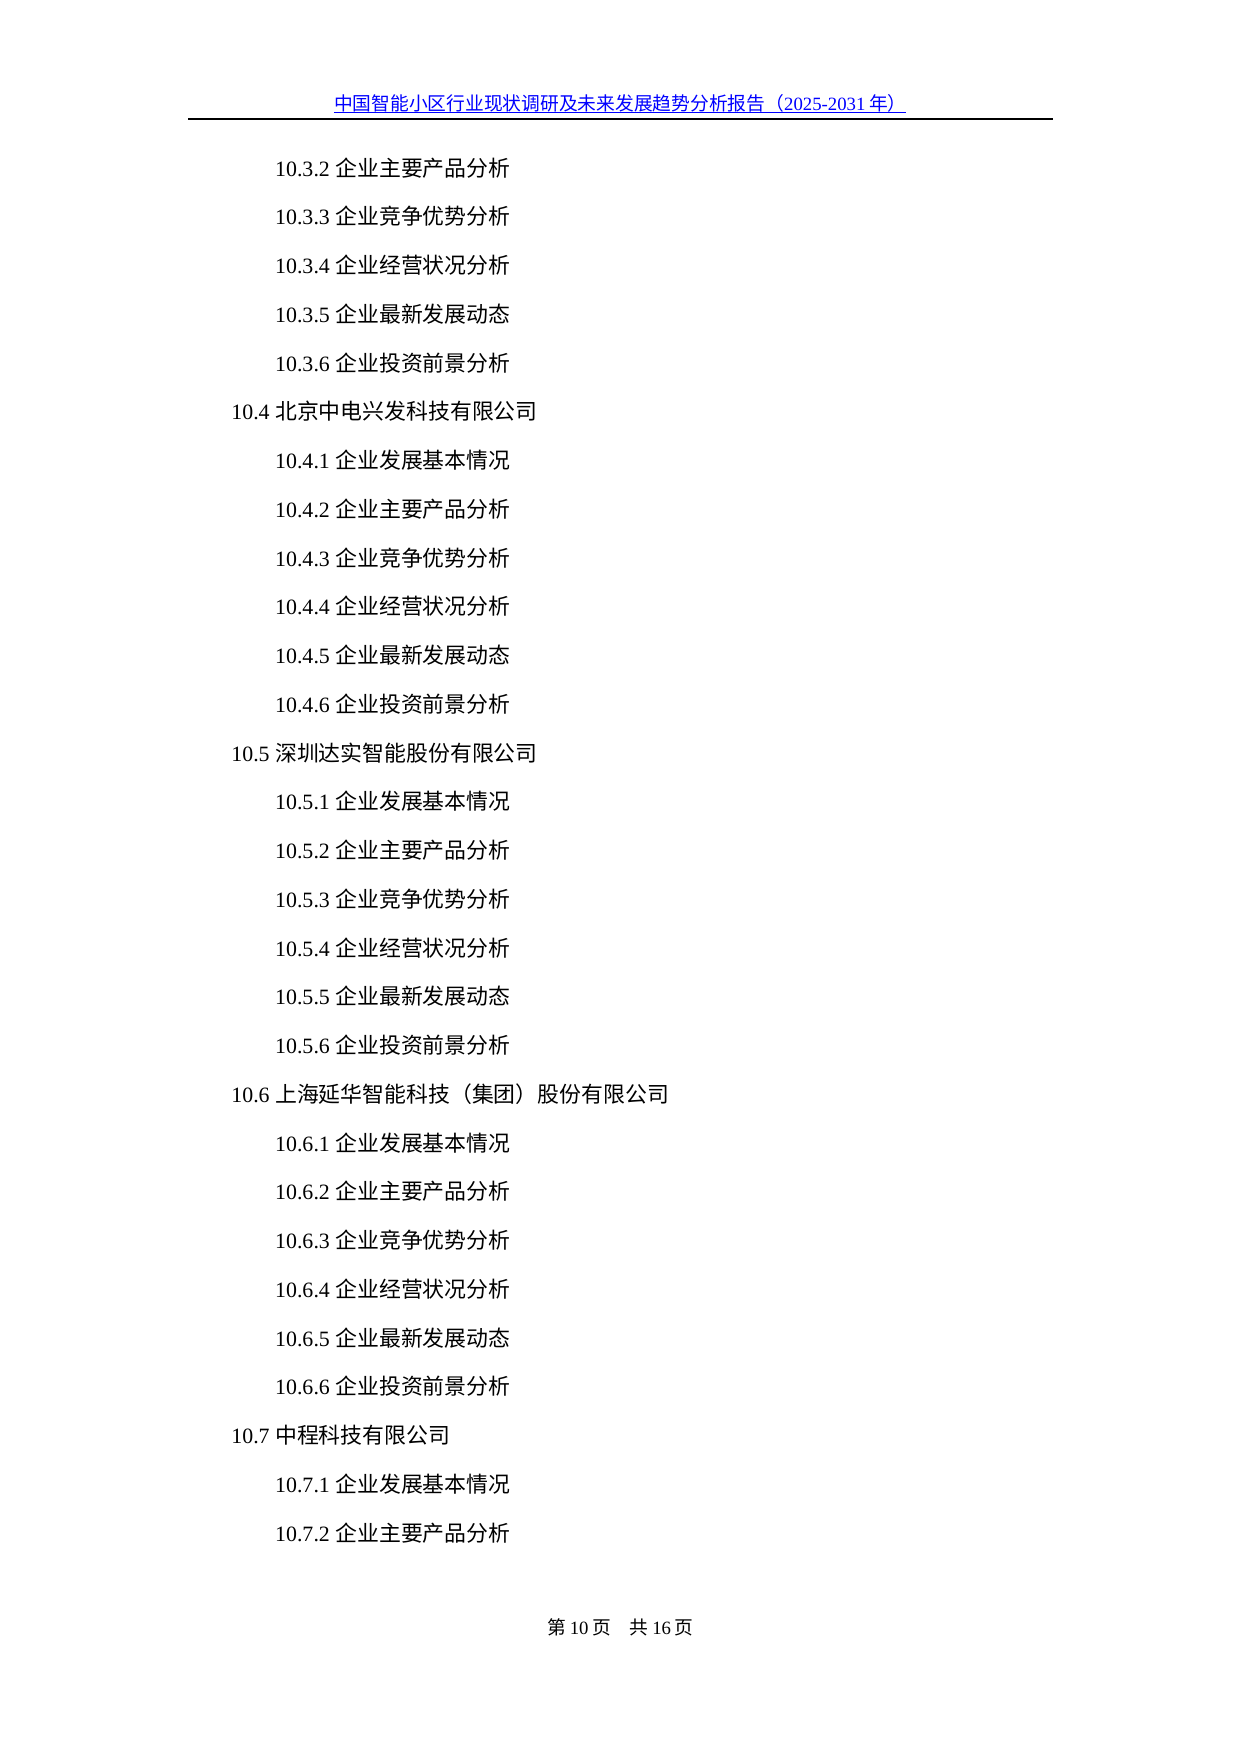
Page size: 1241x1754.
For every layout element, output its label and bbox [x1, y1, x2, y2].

text [187, 150, 1053, 1548]
